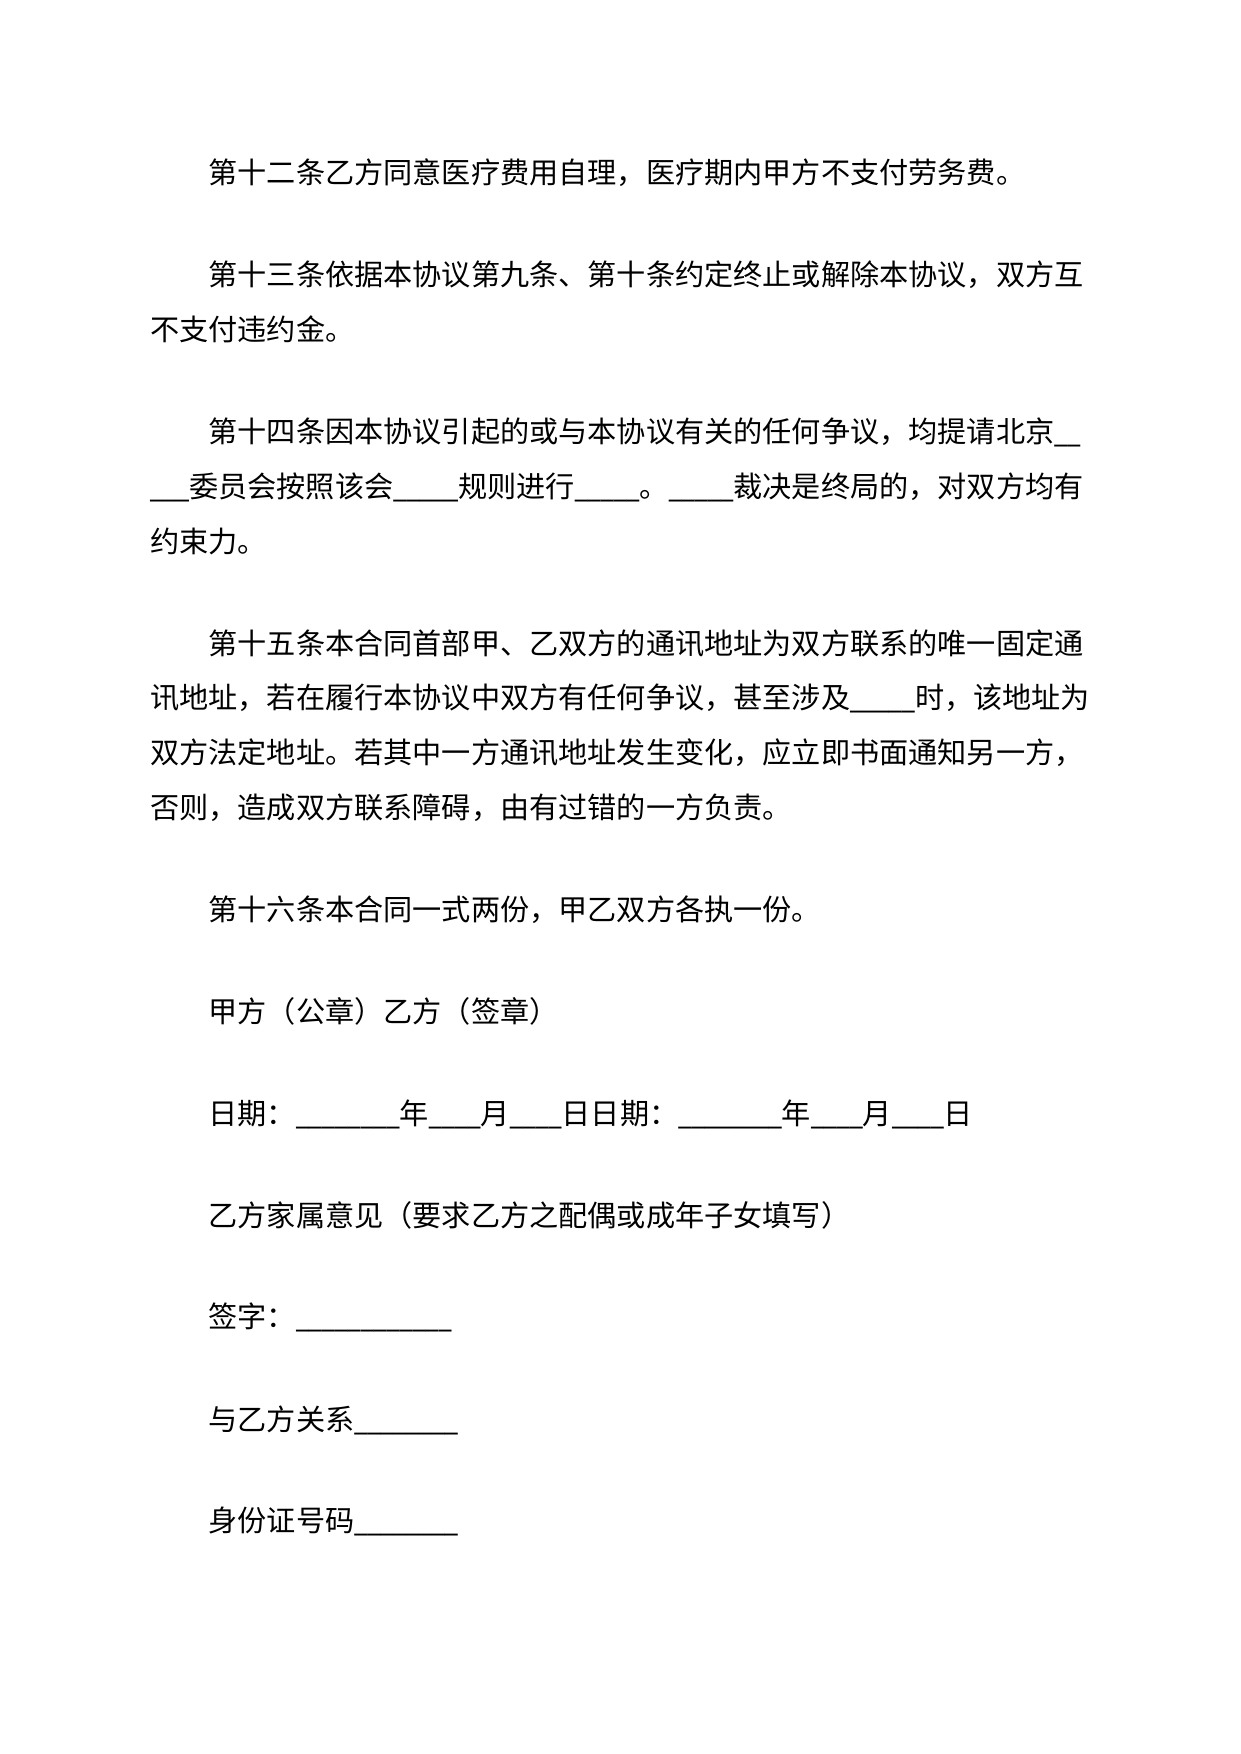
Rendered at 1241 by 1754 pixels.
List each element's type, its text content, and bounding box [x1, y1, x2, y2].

text 与乙方关系________ [150, 1396, 1090, 1438]
text 第十二条乙方同意医疗费用自理，医疗期内甲方不支付劳务费。 [150, 150, 1090, 192]
text 日期：________年____月____日日期：________年____月____日 [150, 1090, 1090, 1133]
text 第十五条本合同首部甲、乙双方的通讯地址为双方联系的唯一固定通讯地址，若在履行本协议中双方有任何争议，甚至涉及_____时，该地址为双方法定地址。若其中一方通讯地址发生变化，应立即书面通知另一方，否则，造成双方联系障碍，由有过错的一方负责。 [150, 620, 1090, 827]
text 第十三条依据本协议第九条、第十条约定终止或解除本协议，双方互不支付违约金。 [150, 252, 1090, 349]
text 第十四条因本协议引起的或与本协议有关的任何争议，均提请北京_____委员会按照该会_____规则进行_____。_____裁决是终局的，对双方均有约束力。 [150, 408, 1090, 561]
text 甲方（公章）乙方（签章） [150, 988, 1090, 1031]
text 签字：____________ [150, 1294, 1090, 1336]
text 第十六条本合同一式两份，甲乙双方各执一份。 [150, 887, 1090, 929]
text 乙方家属意见（要求乙方之配偶或成年子女填写） [150, 1192, 1090, 1234]
text 身份证号码________ [150, 1498, 1090, 1540]
